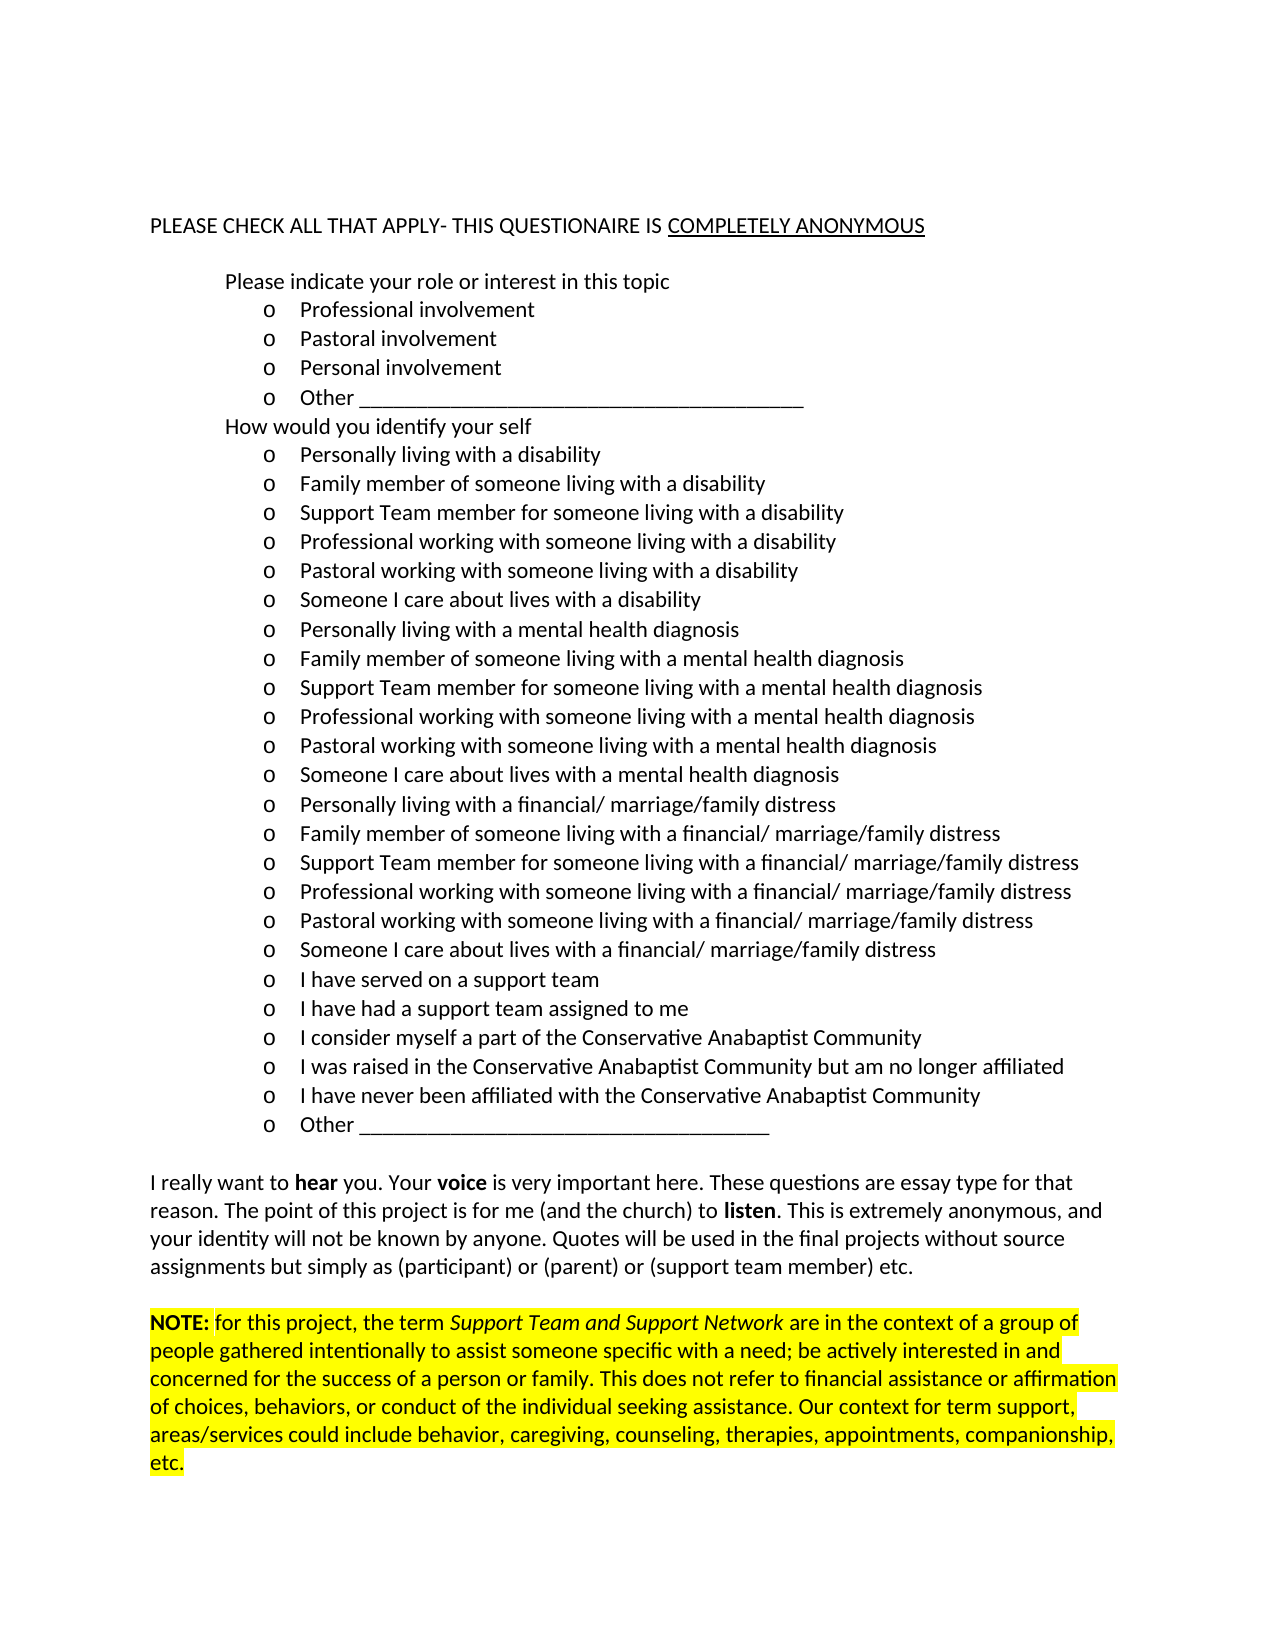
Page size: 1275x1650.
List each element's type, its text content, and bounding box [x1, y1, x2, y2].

list Personally living with a mental health diagnosis [262, 615, 1125, 644]
list Someone I care about lives with a financial/ marriage/family distress [262, 936, 1125, 965]
list Someone I care about lives with a disability [262, 586, 1125, 615]
list Family member of someone living with a mental health diagnosis [262, 644, 1125, 673]
text Please indicate your role or interest in this topic [225, 267, 1125, 295]
list Professional working with someone living with a disability [262, 527, 1125, 556]
list I have served on a support team [262, 965, 1125, 994]
list Other _______________________________________ [262, 383, 1125, 412]
list Pastoral working with someone living with a disability [262, 556, 1125, 586]
text How would you identify your self [225, 412, 1125, 440]
list Professional involvement [262, 295, 1125, 324]
list Professional working with someone living with a mental health diagnosis [262, 702, 1125, 731]
list Family member of someone living with a disability [262, 469, 1125, 498]
list Pastoral working with someone living with a mental health diagnosis [262, 731, 1125, 761]
text I really want to hear you. Your voice is very important here. These questions are essay type for that reason. The point of this project is for me (and the church) to listen. This is extremely anonymous, and your identity will not be known by anyone. Quotes will be used in the final projects without source assignments but simply as (participant) or (parent) or (support team member) etc. [150, 1168, 1125, 1280]
list Personally living with a disability [262, 440, 1125, 469]
list Personal involvement [262, 353, 1125, 383]
list Family member of someone living with a financial/ marriage/family distress [262, 819, 1125, 848]
list Pastoral working with someone living with a financial/ marriage/family distress [262, 906, 1125, 936]
list I have had a support team assigned to me [262, 994, 1125, 1023]
list I consider myself a part of the Conservative Anabaptist Community [262, 1023, 1125, 1052]
list Someone I care about lives with a mental health diagnosis [262, 761, 1125, 790]
list I was raised in the Conservative Anabaptist Community but am no longer affiliated [262, 1052, 1125, 1081]
list Support Team member for someone living with a disability [262, 498, 1125, 527]
list Pastoral involvement [262, 324, 1125, 353]
list Professional working with someone living with a financial/ marriage/family distress [262, 877, 1125, 906]
list Support Team member for someone living with a financial/ marriage/family distress [262, 848, 1125, 877]
list Other ____________________________________ [262, 1111, 1125, 1140]
list Personally living with a financial/ marriage/family distress [262, 790, 1125, 819]
text NOTE: for this project, the term Support Team and Support Network are in the context of a group of people gathered intentionally to assist someone specific with a need; be actively interested in and concerned for the success of a person or family. This does not refer to financial assistance or affirmation of choices, behaviors, or conduct of the individual seeking assistance. Our context for term support, areas/services could include behavior, caregiving, counseling, therapies, appointments, companionship, etc. [184, 1308, 1125, 1476]
text PLEASE CHECK ALL THAT APPLY- THIS QUESTIONAIRE IS COMPLETELY ANONYMOUS [150, 211, 1125, 239]
list Support Team member for someone living with a mental health diagnosis [262, 673, 1125, 702]
list I have never been affiliated with the Conservative Anabaptist Community [262, 1081, 1125, 1111]
